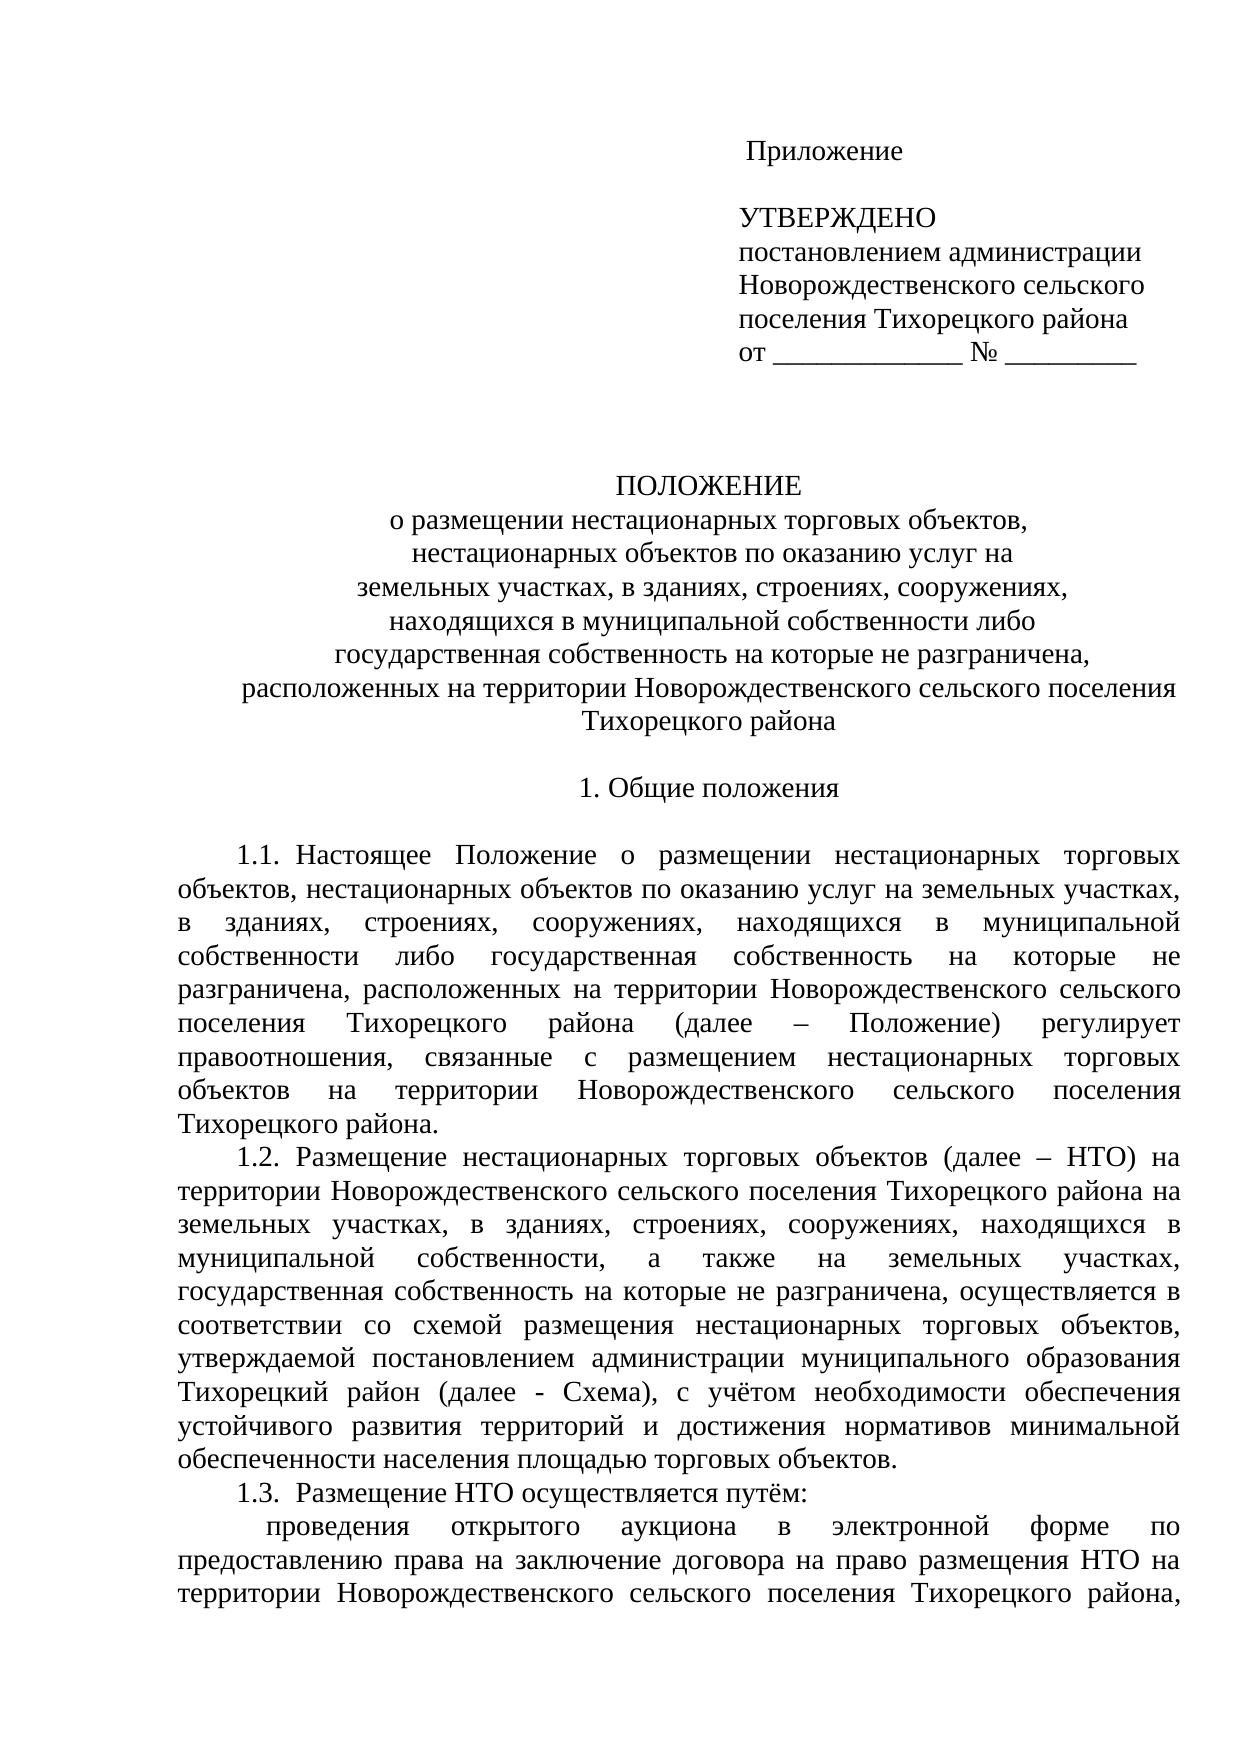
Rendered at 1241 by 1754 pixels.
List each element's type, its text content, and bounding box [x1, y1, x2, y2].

list Общие положения [236, 770, 1181, 804]
text государственная собственность на которые не разграничена, расположенных на территории Новорождественского сельского поселения [236, 636, 1181, 703]
text нестационарных объектов по оказанию услуг на [236, 536, 1181, 569]
list Настоящее Положение о размещении нестационарных торговых объектов, нестационарных объектов по оказанию услуг на земельных участках, в зданиях, строениях, сооружениях, находящихся в муниципальной собственности либо государственная собственность на которые не разграничена, расположенных на территории Новорождественского сельского поселения Тихорецкого района (далее – Положение) регулирует правоотношения, связанные с размещением нестационарных торговых объектов на территории Новорождественского сельского поселения Тихорецкого района. [177, 837, 1181, 1139]
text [177, 1508, 1181, 1609]
text ПОЛОЖЕНИЕ [236, 468, 1181, 502]
text о размещении нестационарных торговых объектов, [236, 502, 1181, 536]
text Новорождественского сельского поселения Тихорецкого района [738, 267, 1181, 334]
text Приложение [177, 133, 1181, 167]
list Размещение нестационарных торговых объектов (далее – НТО) на территории Новорождественского сельского поселения Тихорецкого района на земельных участках, в зданиях, строениях, сооружениях, находящихся в муниципальной собственности, а также на земельных участках, государственная собственность на которые не разграничена, осуществляется в соответствии со схемой размещения нестационарных торговых объектов, утверждаемой постановлением администрации муниципального образования Тихорецкий район (далее - Схема), с учётом необходимости обеспечения устойчивого развития территорий и достижения нормативов минимальной обеспеченности населения площадью торговых объектов. [177, 1139, 1181, 1475]
text от _____________ № _________ [177, 334, 1181, 368]
text земельных участках, в зданиях, строениях, сооружениях, [236, 569, 1181, 603]
text УТВЕРЖДЕНО [177, 200, 1181, 234]
text постановлением администрации [177, 234, 1181, 267]
text Тихорецкого района [236, 703, 1181, 737]
list Размещение НТО осуществляется путём: [177, 1475, 1181, 1508]
text находящихся в муниципальной собственности либо [236, 603, 1181, 636]
